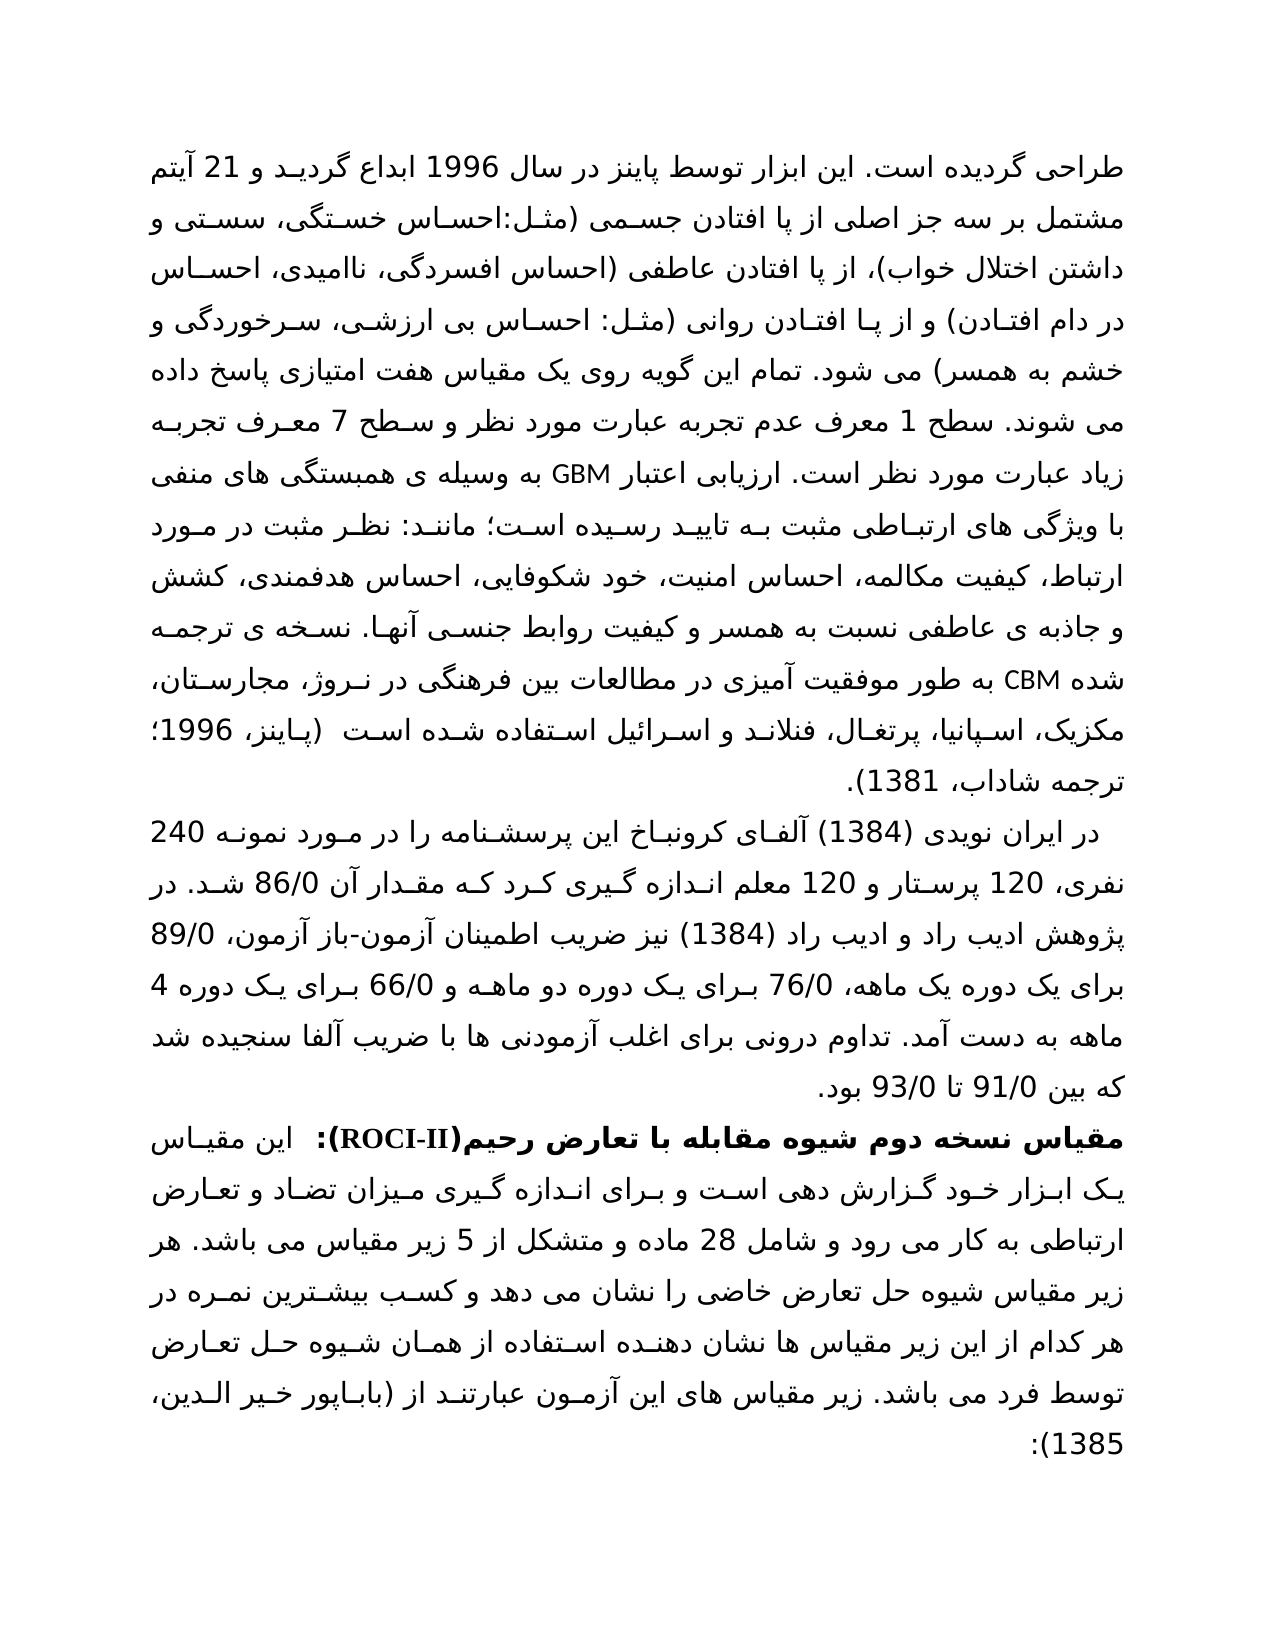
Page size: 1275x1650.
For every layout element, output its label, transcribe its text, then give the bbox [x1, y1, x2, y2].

text در ایران نویدی (1384) آلفای کرونباخ این پرسشنامه را در مورد نمونه 240 نفری، 120 پرستار و 120 معلم اندازه گیری کرد که مقدار آن 86/0 شد. در پژوهش ادیب راد و ادیب راد (1384) نیز ضریب اطمینان آزمون-باز آزمون، 89/0 برای یک دوره یک ماهه، 76/0 برای یک دوره دو ماهه و 66/0 برای یک دوره 4 ماهه به دست آمد. تداوم درونی برای اغلب آزمودنی ها با ضریب آلفا سنجیده شد که بین 91/0 تا 93/0 بود. [150, 816, 1125, 1104]
text مقیاس نسخه دوم شیوه مقابله با تعارض رحیم(ROCI-II): این مقیاس یک ابزار خود گزارش دهی است و برای اندازه گیری میزان تضاد و تعارض ارتباطی به کار می رود و شامل 28 ماده و متشکل از 5 زیر مقیاس می باشد. هر زیر مقیاس شیوه حل تعارض خاضی را نشان می دهد و کسب بیشترین نمره در هر کدام از این زیر مقیاس ها نشان دهنده استفاده از همان شیوه حل تعارض توسط فرد می باشد. زیر مقیاس های این آزمون عبارتند از (باباپور خیر الدین، 1385): [150, 1121, 1125, 1461]
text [150, 150, 1125, 798]
